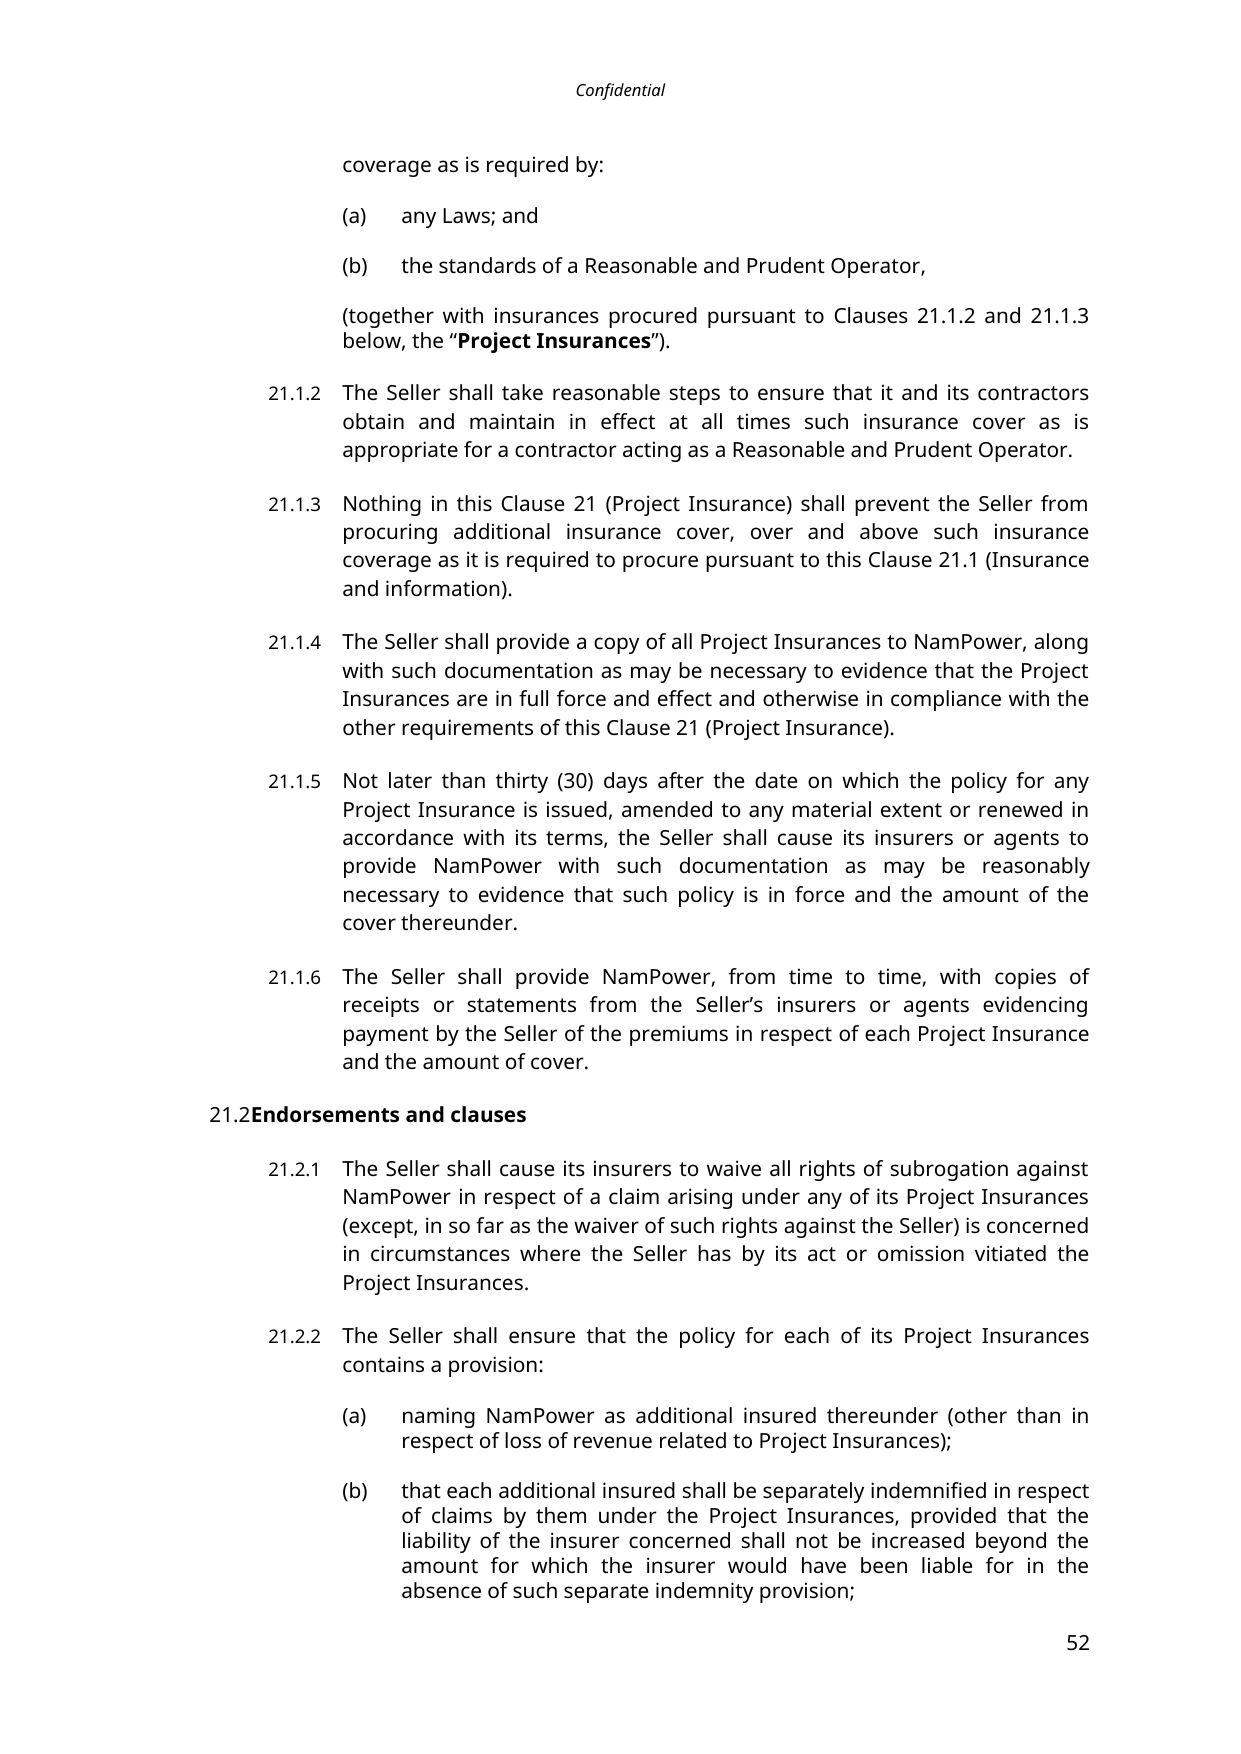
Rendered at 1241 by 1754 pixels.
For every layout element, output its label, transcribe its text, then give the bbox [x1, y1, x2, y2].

subtitle Not later than thirty (30) days after the date on which the policy for any Project Insurance is issued, amended to any material extent or renewed in accordance with its terms, the Seller shall cause its insurers or agents to provide NamPower with such documentation as may be reasonably necessary to evidence that such policy is in force and the amount of the cover thereunder. [268, 766, 1090, 937]
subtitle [268, 150, 1090, 178]
subtitle any Laws; and [342, 203, 1090, 228]
subtitle The Seller shall ensure that the policy for each of its Project Insurances contains a provision: [268, 1321, 1090, 1378]
subtitle The Seller shall provide NamPower, from time to time, with copies of receipts or statements from the Seller’s insurers or agents evidencing payment by the Seller of the premiums in respect of each Project Insurance and the amount of cover. [268, 962, 1090, 1076]
subtitle The Seller shall take reasonable steps to ensure that it and its contractors obtain and maintain in effect at all times such insurance cover as is appropriate for a contractor acting as a Reasonable and Prudent Operator. [268, 378, 1090, 464]
subtitle that each additional insured shall be separately indemnified in respect of claims by them under the Project Insurances, provided that the liability of the insurer concerned shall not be increased beyond the amount for which the insurer would have been liable for in the absence of such separate indemnity provision; [342, 1478, 1090, 1603]
subtitle The Seller shall cause its insurers to waive all rights of subrogation against NamPower in respect of a claim arising under any of its Project Insurances (except, in so far as the waiver of such rights against the Seller) is concerned in circumstances where the Seller has by its act or omission vitiated the Project Insurances. [268, 1154, 1090, 1296]
subtitle The Seller shall provide a copy of all Project Insurances to NamPower, along with such documentation as may be necessary to evidence that the Project Insurances are in full force and effect and otherwise in compliance with the other requirements of this Clause 21 (Project Insurance). [268, 627, 1090, 741]
subtitle naming NamPower as additional insured thereunder (other than in respect of loss of revenue related to Project Insurances); [342, 1403, 1090, 1453]
text (together with insurances procured pursuant to Clauses 21.1.2 and 21.1.3 below, the “Project Insurances”). [342, 303, 1090, 353]
subtitle Nothing in this Clause 21 (Project Insurance) shall prevent the Seller from procuring additional insurance cover, over and above such insurance coverage as it is required to procure pursuant to this Clause 21.1 (Insurance and information). [268, 489, 1090, 602]
list Endorsements and clauses [209, 1101, 1090, 1129]
subtitle the standards of a Reasonable and Prudent Operator, [342, 253, 1090, 278]
